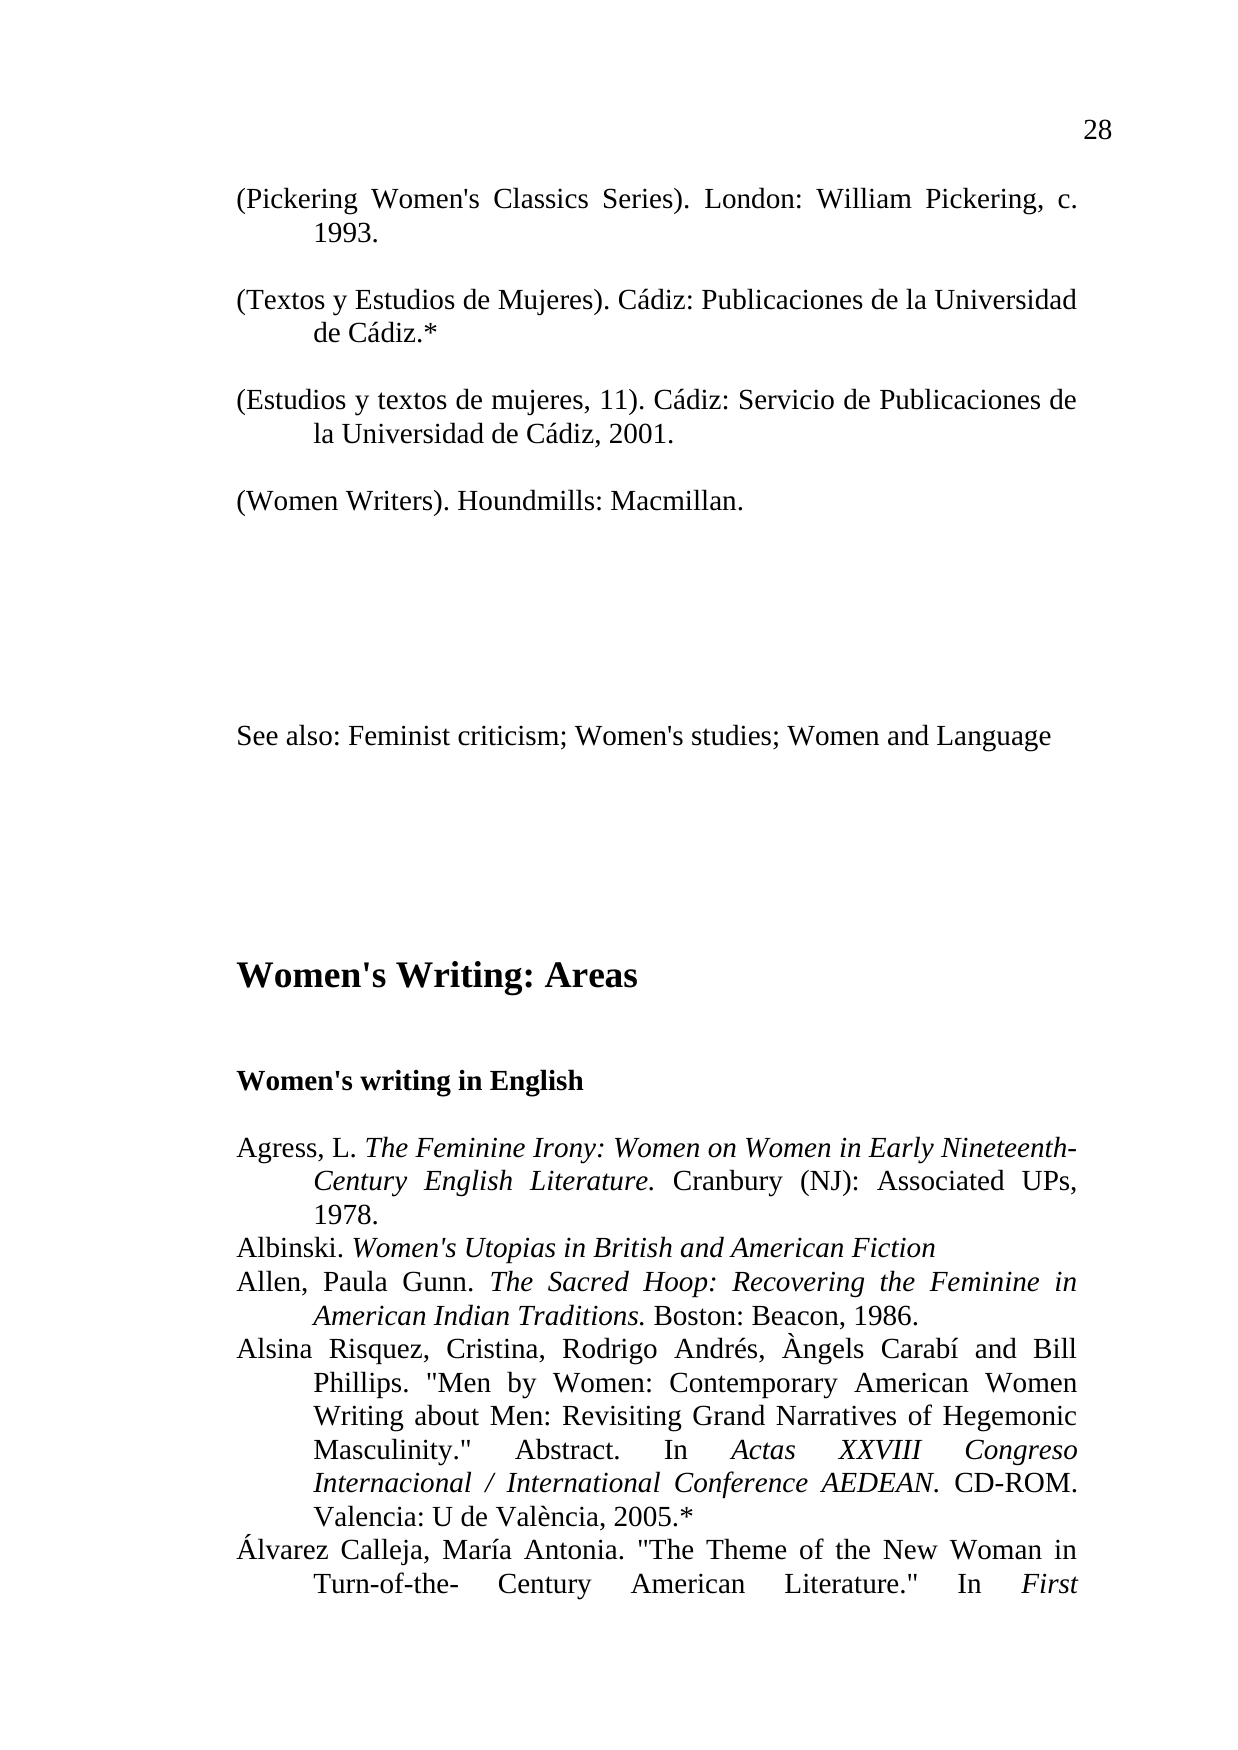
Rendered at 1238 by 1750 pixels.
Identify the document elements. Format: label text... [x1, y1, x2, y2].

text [236, 1532, 1078, 1599]
text (Textos y Estudios de Mujeres). Cádiz: Publicaciones de la Universidad de Cádiz.* [236, 282, 1078, 349]
text Women's Writing: Areas [236, 953, 1078, 996]
text (Women Writers). Houndmills: Macmillan. [236, 483, 1077, 517]
text (Pickering Women's Classics Series). London: William Pickering, c. 1993. [236, 181, 1078, 248]
text Alsina Risquez, Cristina, Rodrigo Andrés, Àngels Carabí and Bill Phillips. "Men by Women: Contemporary American Women Writing about Men: Revisiting Grand Narratives of Hegemonic Masculinity." Abstract. In Actas XXVIII Congreso Internacional / International Conference AEDEAN. CD-ROM. Valencia: U de València, 2005.* [236, 1331, 1078, 1532]
text Women's writing in English [236, 1063, 1078, 1096]
text (Estudios y textos de mujeres, 11). Cádiz: Servicio de Publicaciones de la Universidad de Cádiz, 2001. [236, 382, 1078, 449]
text Agress, L. The Feminine Irony: Women on Women in Early Nineteenth-Century English Literature. Cranbury (NJ): Associated UPs, 1978. [236, 1130, 1078, 1231]
text Albinski. Women's Utopias in British and American Fiction [236, 1231, 1078, 1264]
text Allen, Paula Gunn. The Sacred Hoop: Recovering the Feminine in American Indian Traditions. Boston: Beacon, 1986. [236, 1264, 1078, 1331]
text See also: Feminist criticism; Women's studies; Women and Language [236, 718, 1078, 751]
